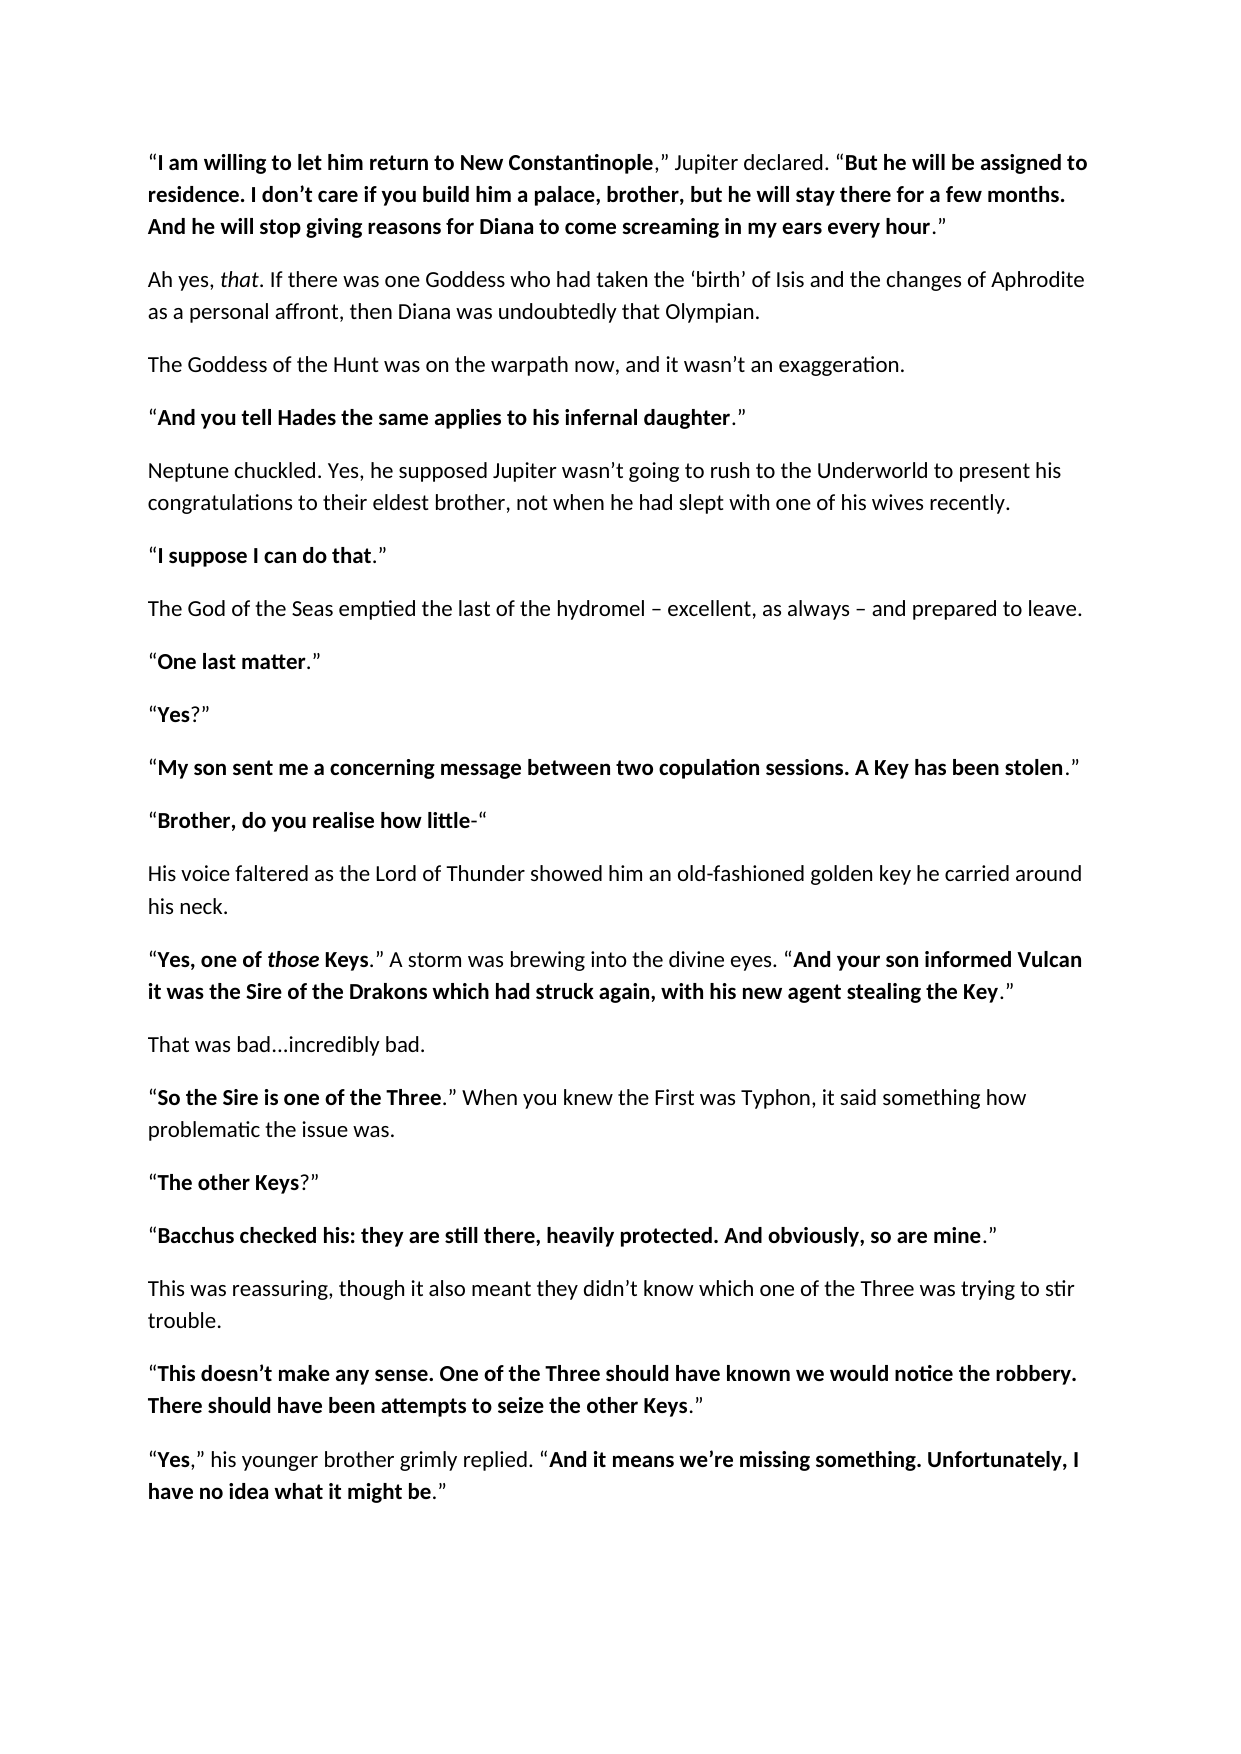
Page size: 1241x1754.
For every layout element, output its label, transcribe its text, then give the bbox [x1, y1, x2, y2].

text “Bacchus checked his: they are still there, heavily protected. And obviously, so are mine.” [148, 1221, 1093, 1249]
text Ah yes, that. If there was one Goddess who had taken the ‘birth’ of Isis and the changes of Aphrodite as a personal affront, then Diana was undoubtedly that Olympian. [148, 265, 1093, 325]
text “Yes,” his younger brother grimly replied. “And it means we’re missing something. Unfortunately, I have no idea what it might be.” [148, 1445, 1093, 1505]
text His voice faltered as the Lord of Thunder showed him an old-fashioned golden key he carried around his neck. [148, 859, 1093, 920]
text “This doesn’t make any sense. One of the Three should have known we would notice the robbery. There should have been attempts to seize the other Keys.” [148, 1359, 1093, 1420]
text “So the Sire is one of the Three.” When you knew the First was Typhon, it said something how problematic the issue was. [148, 1083, 1093, 1143]
text This was reassuring, though it also meant they didn’t know which one of the Three was trying to stir trouble. [148, 1274, 1093, 1334]
text “And you tell Hades the same applies to his infernal daughter.” [148, 403, 1093, 431]
text “My son sent me a concerning message between two copulation sessions. A Key has been stolen.” [148, 753, 1093, 782]
text “The other Keys?” [148, 1168, 1093, 1196]
text Neptune chuckled. Yes, he supposed Jupiter wasn’t going to rush to the Underworld to present his congratulations to their eldest brother, not when he had slept with one of his wives recently. [148, 456, 1093, 516]
text “One last matter.” [148, 647, 1093, 676]
text “Yes, one of those Keys.” A storm was brewing into the divine eyes. “And your son informed Vulcan it was the Sire of the Drakons which had struck again, with his new agent stealing the Key.” [148, 945, 1093, 1005]
text “I am willing to let him return to New Constantinople,” Jupiter declared. “But he will be assigned to residence. I don’t care if you build him a palace, brother, but he will stay there for a few months. And he will stop giving reasons for Diana to come screaming in my ears every hour.” [148, 148, 1093, 240]
text The God of the Seas emptied the last of the hydromel – excellent, as always – and prepared to leave. [148, 594, 1093, 622]
text The Goddess of the Hunt was on the warpath now, and it wasn’t an exaggeration. [148, 350, 1093, 378]
text That was bad...incredibly bad. [148, 1030, 1093, 1058]
text “I suppose I can do that.” [148, 541, 1093, 569]
text “Yes?” [148, 701, 1093, 728]
text “Brother, do you realise how little-“ [148, 807, 1093, 834]
